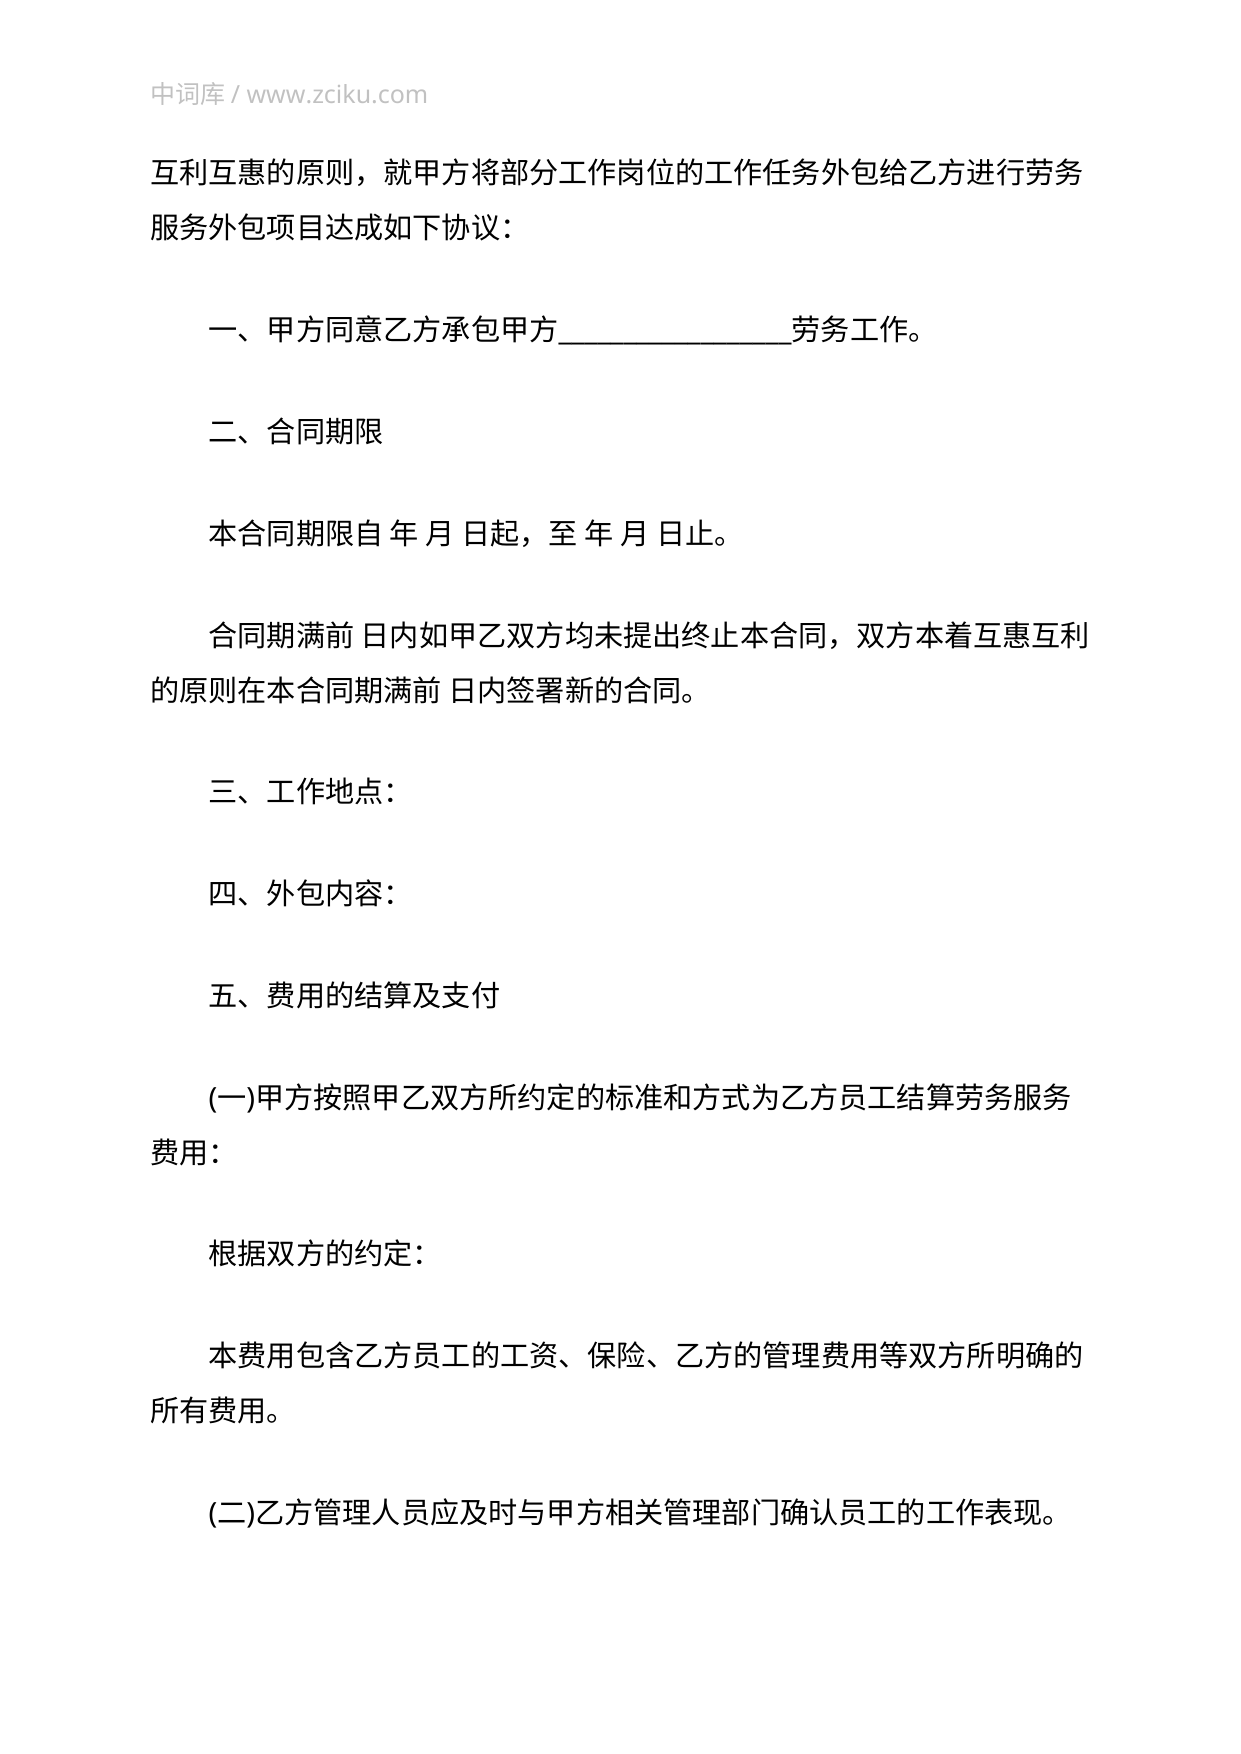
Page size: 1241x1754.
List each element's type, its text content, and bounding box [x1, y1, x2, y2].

text 根据双方的约定： [150, 1231, 1090, 1273]
text 本合同期限自 年 月 日起，至 年 月 日止。 [150, 510, 1090, 553]
text 二、合同期限 [150, 409, 1090, 451]
text 本费用包含乙方员工的工资、保险、乙方的管理费用等双方所明确的所有费用。 [150, 1333, 1090, 1430]
text 三、工作地点： [150, 769, 1090, 811]
text 一、甲方同意乙方承包甲方__________________劳务工作。 [150, 307, 1090, 349]
text 合同期满前 日内如甲乙双方均未提出终止本合同，双方本着互惠互利的原则在本合同期满前 日内签署新的合同。 [150, 612, 1090, 709]
text (二)乙方管理人员应及时与甲方相关管理部门确认员工的工作表现。 [150, 1489, 1090, 1532]
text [150, 150, 1090, 247]
text 五、费用的结算及支付 [150, 972, 1090, 1015]
text (一)甲方按照甲乙双方所约定的标准和方式为乙方员工结算劳务服务费用： [150, 1074, 1090, 1171]
text 四、外包内容： [150, 871, 1090, 913]
